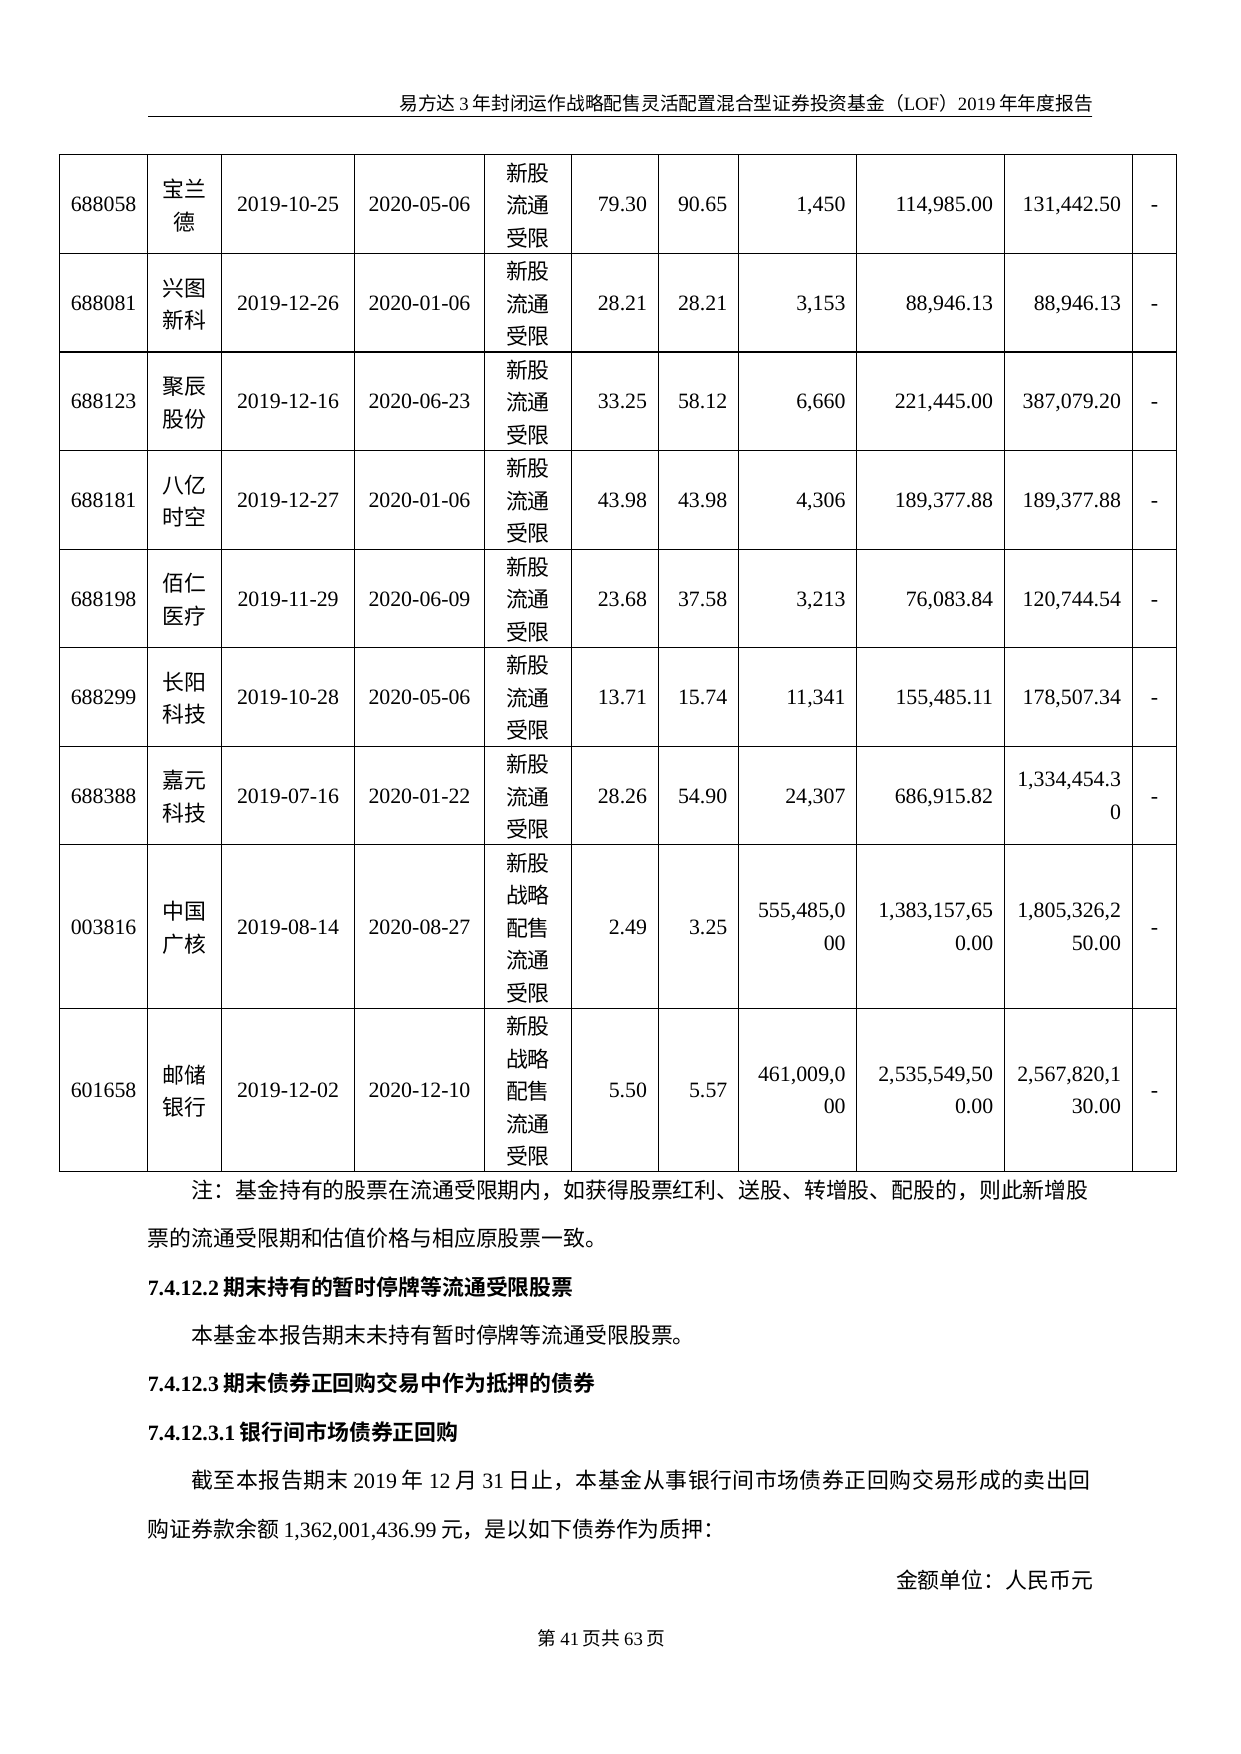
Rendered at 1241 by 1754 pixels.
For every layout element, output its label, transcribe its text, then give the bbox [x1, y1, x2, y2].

table_cell 1,383,157,650.00 [857, 845, 1004, 1008]
table_cell 1,334,454.30 [1005, 747, 1132, 844]
table_cell 宝兰德 [148, 155, 221, 253]
table_cell - [1133, 747, 1176, 844]
table_cell 24,307 [739, 747, 856, 844]
table_cell 2020-06-09 [355, 550, 484, 647]
table_cell 688123 [60, 353, 147, 450]
table_cell - [1133, 1009, 1176, 1171]
table_cell 2020-01-22 [355, 747, 484, 844]
table_cell - [1133, 845, 1176, 1008]
table_cell - [1133, 451, 1176, 548]
table_cell 76,083.84 [857, 550, 1004, 647]
table_cell 131,442.50 [1005, 155, 1132, 253]
table_cell 2020-05-06 [355, 648, 484, 746]
table_cell 2020-01-06 [355, 254, 484, 351]
table_cell 3,213 [739, 550, 856, 647]
table_cell 2019-12-26 [222, 254, 354, 351]
table_cell 601658 [60, 1009, 147, 1171]
table_cell 八亿时空 [148, 451, 221, 548]
table_cell 长阳科技 [148, 648, 221, 746]
table_cell 2019-10-28 [222, 648, 354, 746]
table_cell 28.21 [572, 254, 658, 351]
table_cell 43.98 [572, 451, 658, 548]
table_cell 嘉元科技 [148, 747, 221, 844]
table_cell 688198 [60, 550, 147, 647]
table_cell 189,377.88 [1005, 451, 1132, 548]
table_cell - [1133, 648, 1176, 746]
table_cell 2,535,549,500.00 [857, 1009, 1004, 1171]
table_cell 3.25 [659, 845, 738, 1008]
table_cell 2020-01-06 [355, 451, 484, 548]
table_cell 688058 [60, 155, 147, 253]
text 金额单位：人民币元 [149, 1563, 1092, 1595]
table_cell 189,377.88 [857, 451, 1004, 548]
table_cell 中国广核 [148, 845, 221, 1008]
table_cell 新股战略配售流通受限 [485, 845, 571, 1008]
table_cell 新股流通受限 [485, 550, 571, 647]
table_cell 88,946.13 [1005, 254, 1132, 351]
table_cell 37.58 [659, 550, 738, 647]
table_cell 28.26 [572, 747, 658, 844]
table_cell 2020-12-10 [355, 1009, 484, 1171]
text 注：基金持有的股票在流通受限期内，如获得股票红利、送股、转增股、配股的，则此新增股票的流通受限期和估值价格与相应原股票一致。 [148, 1172, 1092, 1253]
table_cell - [1133, 353, 1176, 450]
table_cell 003816 [60, 845, 147, 1008]
table_cell 1,450 [739, 155, 856, 253]
table_cell 新股流通受限 [485, 353, 571, 450]
table_cell 2,567,820,130.00 [1005, 1009, 1132, 1171]
table_cell - [1133, 254, 1176, 351]
text 7.4.12.2期末持有的暂时停牌等流通受限股票 [148, 1269, 1092, 1302]
table_cell 155,485.11 [857, 648, 1004, 746]
table_cell 新股流通受限 [485, 747, 571, 844]
table_cell 120,744.54 [1005, 550, 1132, 647]
table_cell 13.71 [572, 648, 658, 746]
table_cell 688388 [60, 747, 147, 844]
table_cell 178,507.34 [1005, 648, 1132, 746]
table_cell - [1133, 550, 1176, 647]
table_cell 6,660 [739, 353, 856, 450]
table_cell 4,306 [739, 451, 856, 548]
table_cell 2020-05-06 [355, 155, 484, 253]
table_cell 3,153 [739, 254, 856, 351]
table_cell 5.57 [659, 1009, 738, 1171]
table_cell 5.50 [572, 1009, 658, 1171]
table_cell 11,341 [739, 648, 856, 746]
table_cell 33.25 [572, 353, 658, 450]
table_cell 23.68 [572, 550, 658, 647]
table_cell 2019-12-27 [222, 451, 354, 548]
table_cell 2019-12-02 [222, 1009, 354, 1171]
table_cell 新股战略配售流通受限 [485, 1009, 571, 1171]
table_cell 54.90 [659, 747, 738, 844]
text 截至本报告期末2019年12月31日止，本基金从事银行间市场债券正回购交易形成的卖出回购证券款余额1,362,001,436.99元，是以如下债券作为质押： [148, 1463, 1092, 1544]
table_cell 2019-12-16 [222, 353, 354, 450]
table_cell 新股流通受限 [485, 451, 571, 548]
table_cell 114,985.00 [857, 155, 1004, 253]
table_cell 688081 [60, 254, 147, 351]
table_cell - [1133, 155, 1176, 253]
table_cell 2019-08-14 [222, 845, 354, 1008]
table_cell 聚辰股份 [148, 353, 221, 450]
table_cell 2020-06-23 [355, 353, 484, 450]
text 本基金本报告期末未持有暂时停牌等流通受限股票。 [148, 1318, 1092, 1350]
table_cell 688299 [60, 648, 147, 746]
table_cell 461,009,000 [739, 1009, 856, 1171]
table_cell 387,079.20 [1005, 353, 1132, 450]
table_cell 2019-07-16 [222, 747, 354, 844]
table_cell 90.65 [659, 155, 738, 253]
table_cell 新股流通受限 [485, 155, 571, 253]
table_cell 79.30 [572, 155, 658, 253]
table_cell 221,445.00 [857, 353, 1004, 450]
table_cell 28.21 [659, 254, 738, 351]
table_cell 686,915.82 [857, 747, 1004, 844]
text 7.4.12.3期末债券正回购交易中作为抵押的债券 [148, 1366, 1092, 1398]
table_cell 新股流通受限 [485, 254, 571, 351]
table_cell 15.74 [659, 648, 738, 746]
table_cell 新股流通受限 [485, 648, 571, 746]
table_cell 邮储银行 [148, 1009, 221, 1171]
text 7.4.12.3.1银行间市场债券正回购 [148, 1414, 1092, 1447]
table_cell 555,485,000 [739, 845, 856, 1008]
table_cell 2.49 [572, 845, 658, 1008]
table_cell 2019-11-29 [222, 550, 354, 647]
table_cell 688181 [60, 451, 147, 548]
table_cell 58.12 [659, 353, 738, 450]
table_cell 2019-10-25 [222, 155, 354, 253]
table_cell 2020-08-27 [355, 845, 484, 1008]
table_cell 佰仁医疗 [148, 550, 221, 647]
table_cell 88,946.13 [857, 254, 1004, 351]
table_cell 43.98 [659, 451, 738, 548]
table_cell 兴图新科 [148, 254, 221, 351]
table_cell 1,805,326,250.00 [1005, 845, 1132, 1008]
